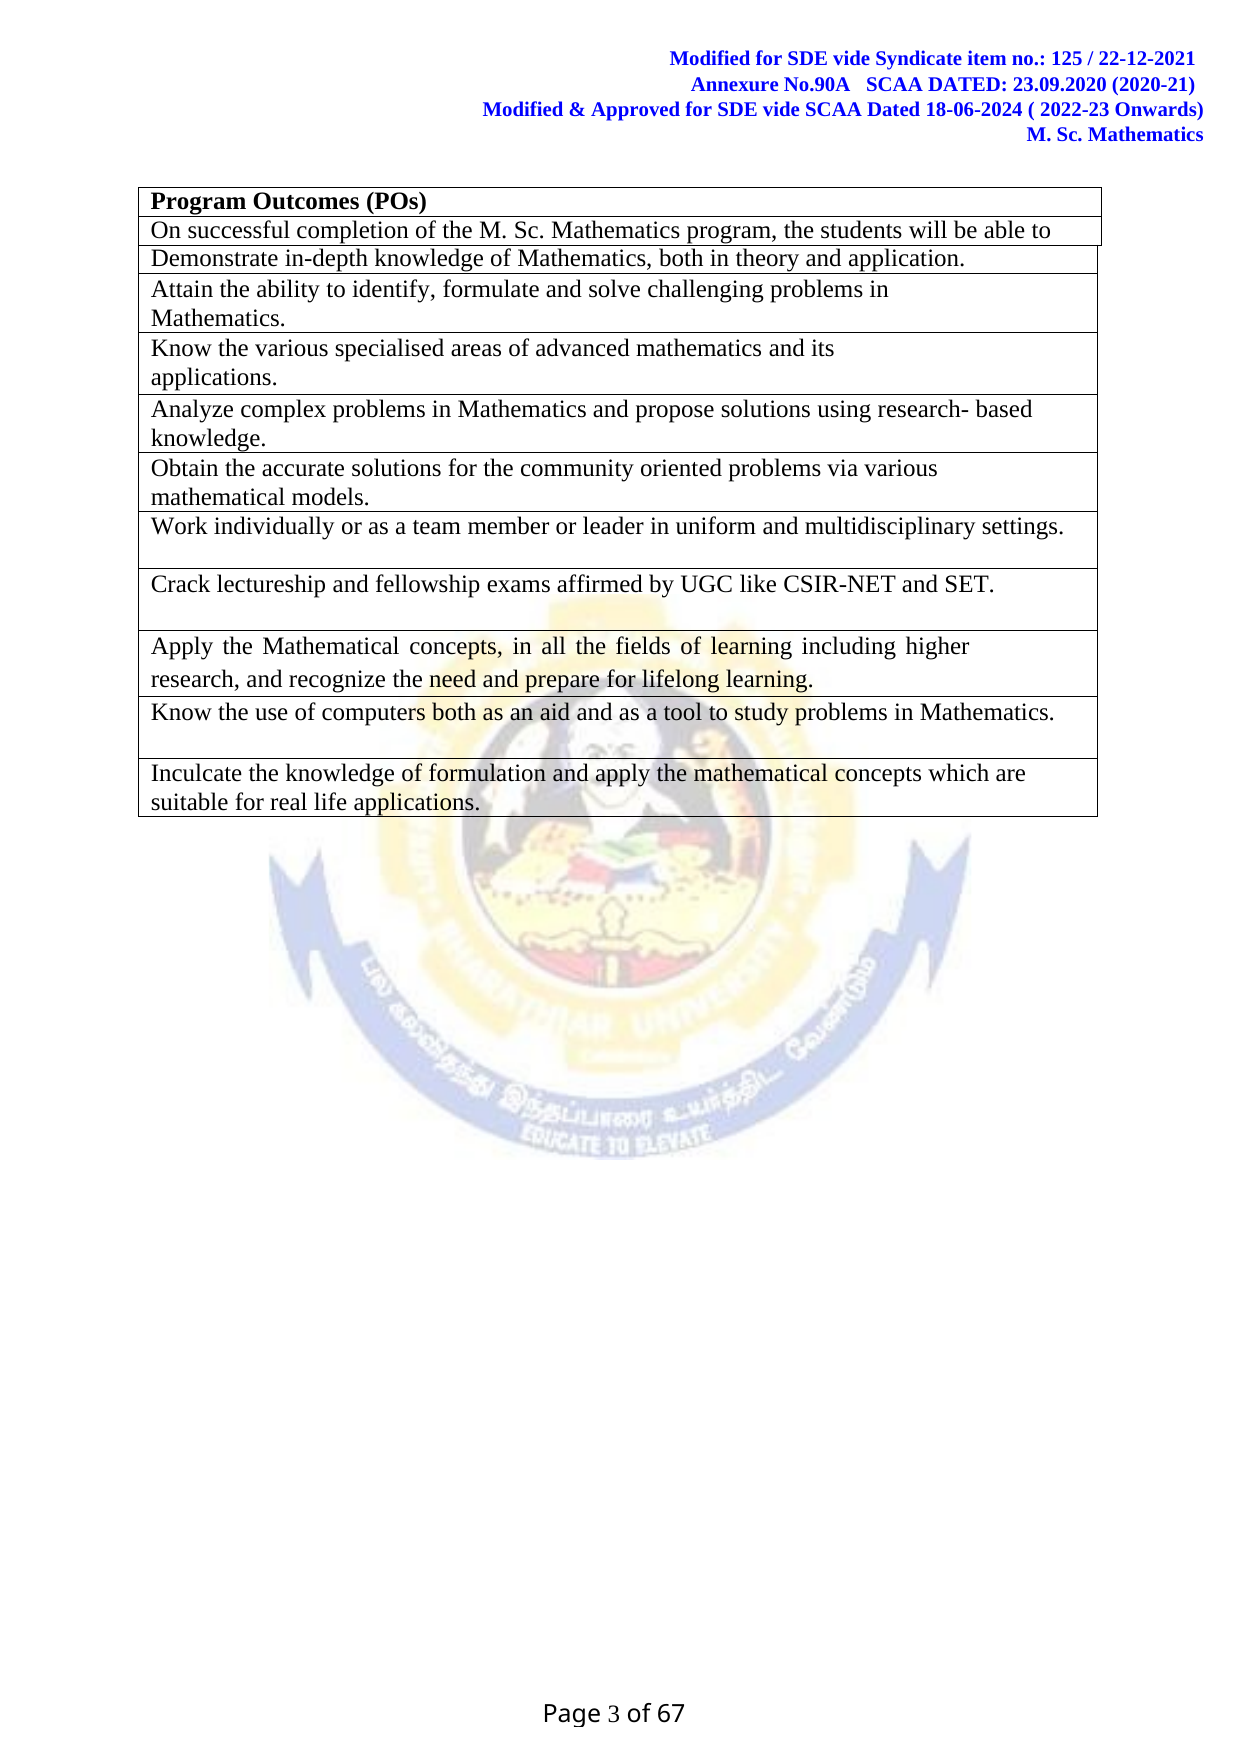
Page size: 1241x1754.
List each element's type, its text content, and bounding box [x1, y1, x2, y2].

table_cell Crack lectureship and fellowship exams affirmed by UGC like CSIR-NET and SET. [139, 569, 1097, 630]
table_cell Analyze complex problems in Mathematics and propose solutions using research- based knowledge. [139, 395, 1097, 452]
table_cell Attain the ability to identify, formulate and solve challenging problems in Mathematics. [139, 274, 1097, 332]
table_cell Know the various specialised areas of advanced mathematics and its applications. [139, 333, 1097, 394]
table_header Program Outcomes (POs) [139, 188, 1101, 216]
picture [268, 817, 972, 1160]
table_cell Obtain the accurate solutions for the community oriented problems via various mathematical models. [139, 453, 1097, 511]
table_cell Know the use of computers both as an aid and as a tool to study problems in Mathematics. [139, 697, 1097, 757]
table_cell On successful completion of the M. Sc. Mathematics program, the students will be able to [139, 217, 1101, 244]
table_cell Inculcate the knowledge of formulation and apply the mathematical concepts which are suitable for real life applications. [139, 759, 1097, 816]
table_cell Apply the Mathematical concepts, in all the fields of learning including higher research, and recognize the need and prepare for lifelong learning. [139, 631, 1097, 696]
table_cell Work individually or as a team member or leader in uniform and multidisciplinary settings. [139, 512, 1097, 568]
table_cell Demonstrate in-depth knowledge of Mathematics, both in theory and application. [139, 246, 1097, 273]
